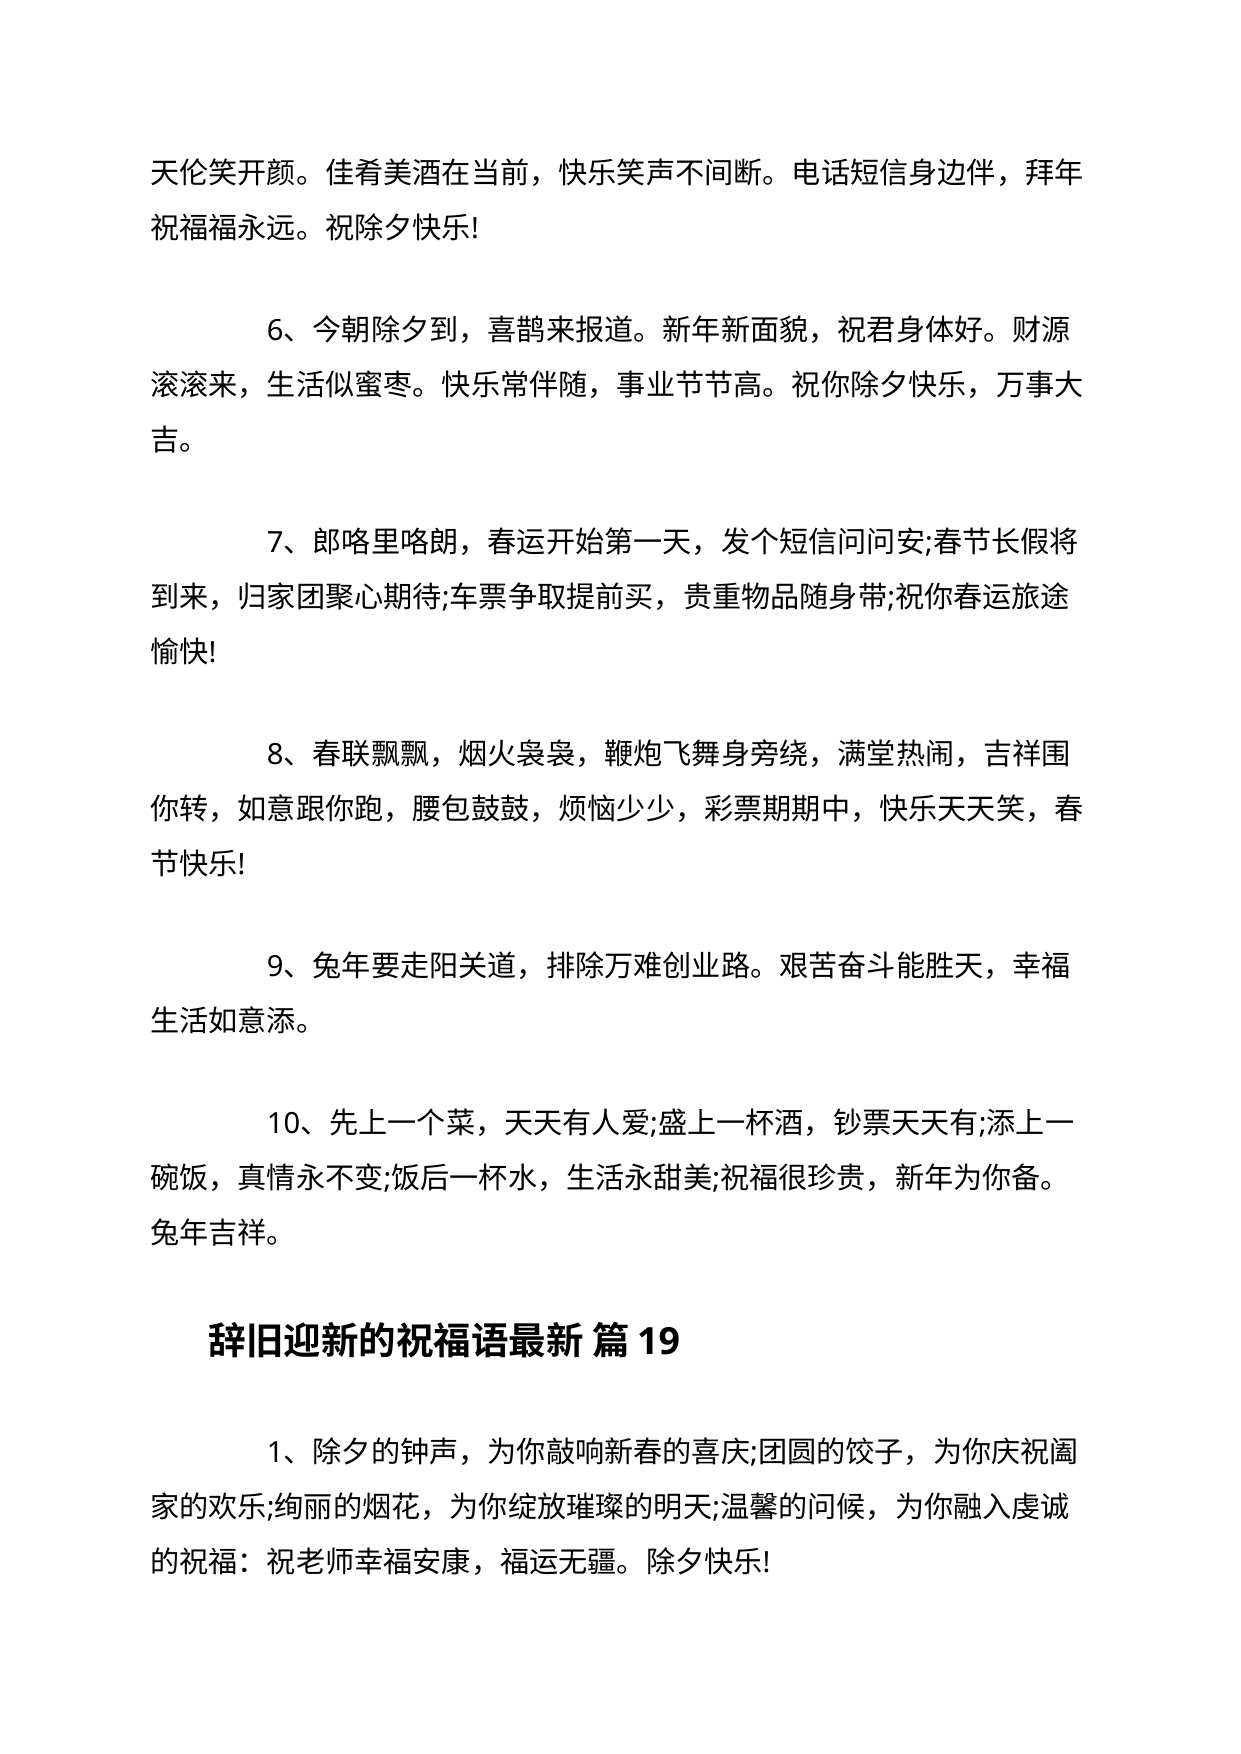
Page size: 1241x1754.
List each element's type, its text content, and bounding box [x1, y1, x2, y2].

text 1、除夕的钟声，为你敲响新春的喜庆;团圆的饺子，为你庆祝阖家的欢乐;绚丽的烟花，为你绽放璀璨的明天;温馨的问候，为你融入虔诚的祝福：祝老师幸福安康，福运无疆。除夕快乐! [150, 1428, 1090, 1581]
text 8、春联飘飘，烟火袅袅，鞭炮飞舞身旁绕，满堂热闹，吉祥围你转，如意跟你跑，腰包鼓鼓，烦恼少少，彩票期期中，快乐天天笑，春节快乐! [150, 731, 1090, 883]
text 9、兔年要走阳关道，排除万难创业路。艰苦奋斗能胜天，幸福生活如意添。 [150, 942, 1090, 1040]
text 7、郎咯里咯朗，春运开始第一天，发个短信问问安;春节长假将到来，归家团聚心期待;车票争取提前买，贵重物品随身带;祝你春运旅途愉快! [150, 518, 1090, 671]
text 辞旧迎新的祝福语最新 篇19 [150, 1311, 1090, 1365]
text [150, 150, 1090, 247]
text 6、今朝除夕到，喜鹊来报道。新年新面貌，祝君身体好。财源滚滚来，生活似蜜枣。快乐常伴随，事业节节高。祝你除夕快乐，万事大吉。 [150, 307, 1090, 459]
text 10、先上一个菜，天天有人爱;盛上一杯酒，钞票天天有;添上一碗饭，真情永不变;饭后一杯水，生活永甜美;祝福很珍贵，新年为你备。兔年吉祥。 [150, 1099, 1090, 1251]
